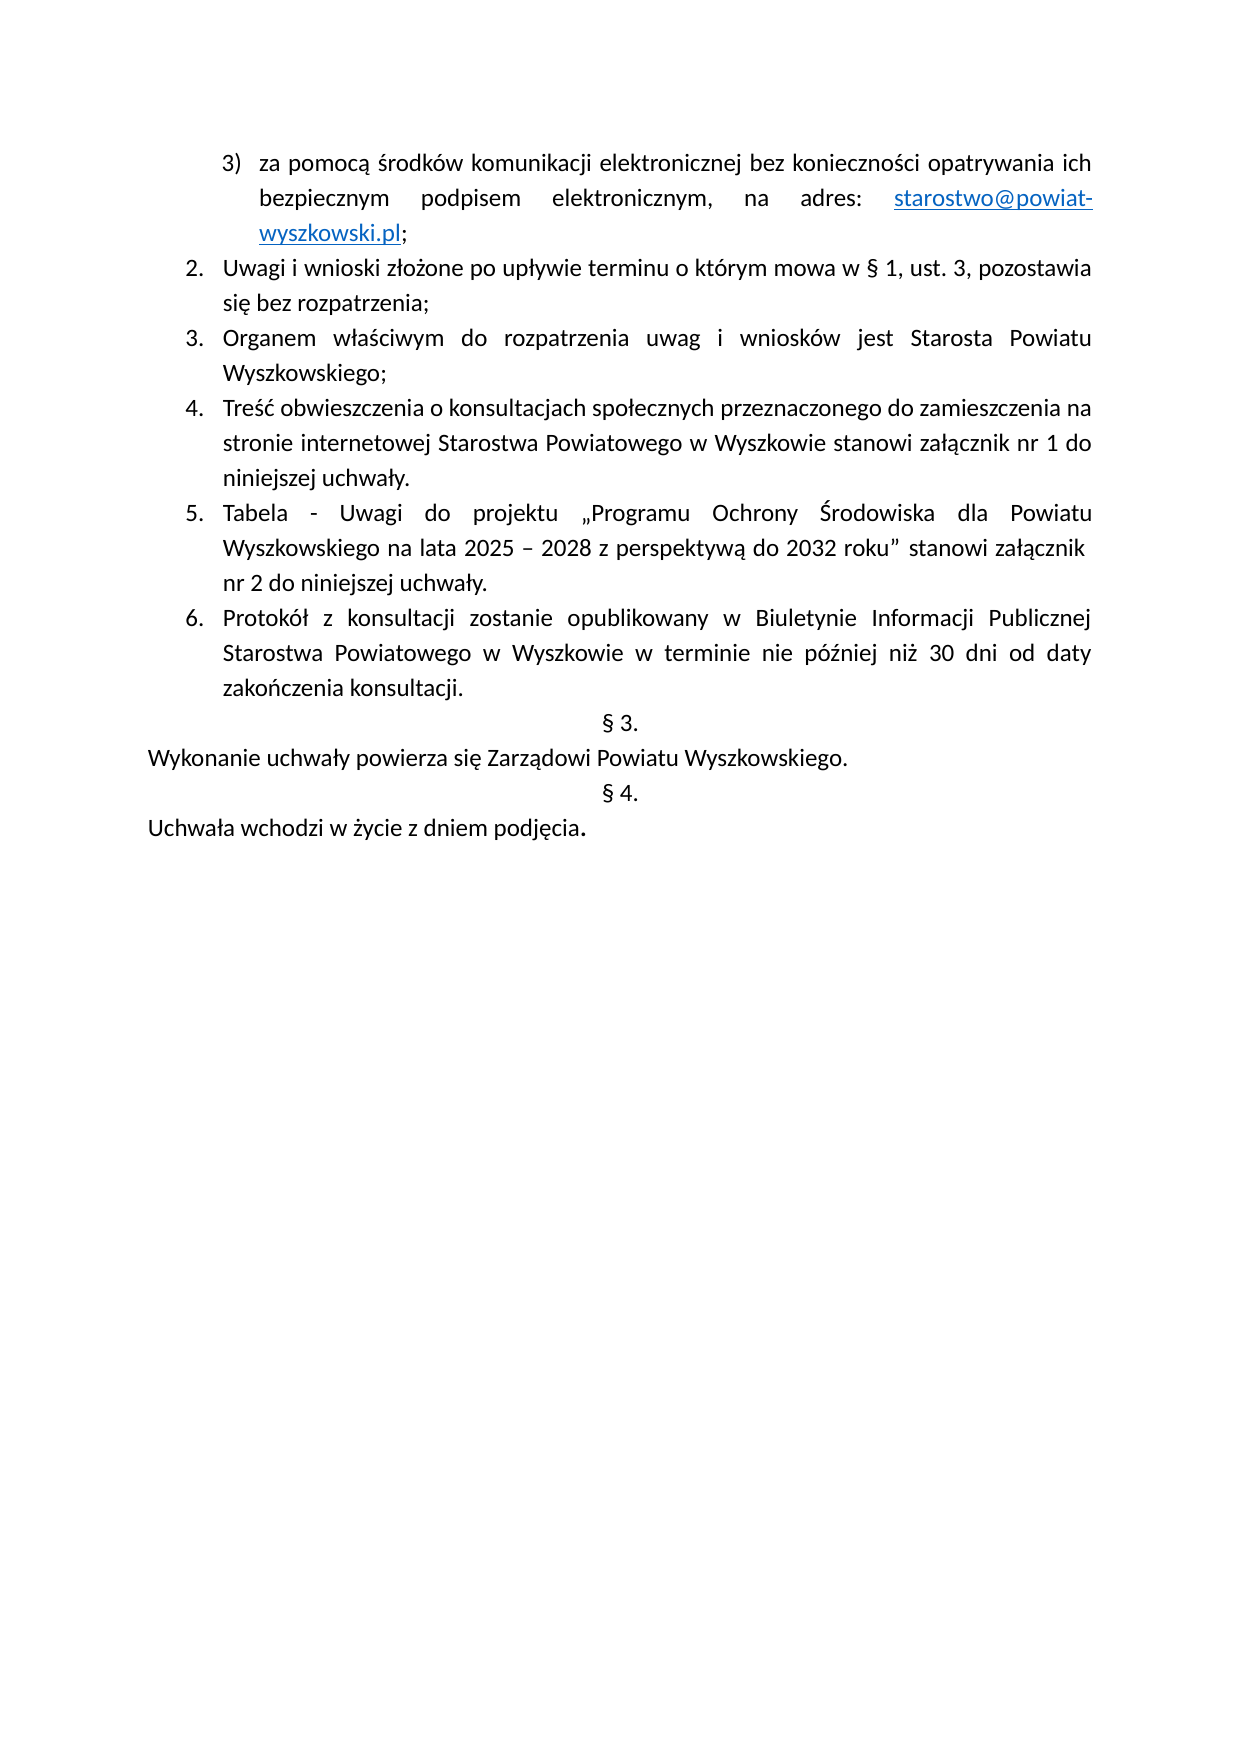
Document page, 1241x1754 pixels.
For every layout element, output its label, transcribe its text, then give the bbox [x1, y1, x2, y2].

list za pomocą środków komunikacji elektronicznej bez konieczności opatrywania ich bezpiecznym podpisem elektronicznym, na adres: starostwo@powiat-wyszkowski.pl; [221, 148, 1093, 248]
list Tabela - Uwagi do projektu „Programu Ochrony Środowiska dla Powiatu Wyszkowskiego na lata 2025 – 2028 z perspektywą do 2032 roku” stanowi załącznik nr 2 do niniejszej uchwały. [185, 498, 1093, 598]
list Treść obwieszczenia o konsultacjach społecznych przeznaczonego do zamieszczenia na stronie internetowej Starostwa Powiatowego w Wyszkowie stanowi załącznik nr 1 do niniejszej uchwały. [185, 393, 1093, 493]
list Protokół z konsultacji zostanie opublikowany w Biuletynie Informacji Publicznej Starostwa Powiatowego w Wyszkowie w terminie nie później niż 30 dni od daty zakończenia konsultacji. [185, 603, 1093, 703]
list Uwagi i wnioski złożone po upływie terminu o którym mowa w § 1, ust. 3, pozostawia się bez rozpatrzenia; [185, 253, 1093, 318]
text Wykonanie uchwały powierza się Zarządowi Powiatu Wyszkowskiego. [148, 743, 1093, 773]
text § 3. [148, 708, 1093, 738]
text Uchwała wchodzi w życie z dniem podjęcia. [148, 813, 1093, 843]
list Organem właściwym do rozpatrzenia uwag i wniosków jest Starosta Powiatu Wyszkowskiego; [185, 323, 1093, 388]
text § 4. [148, 778, 1093, 808]
